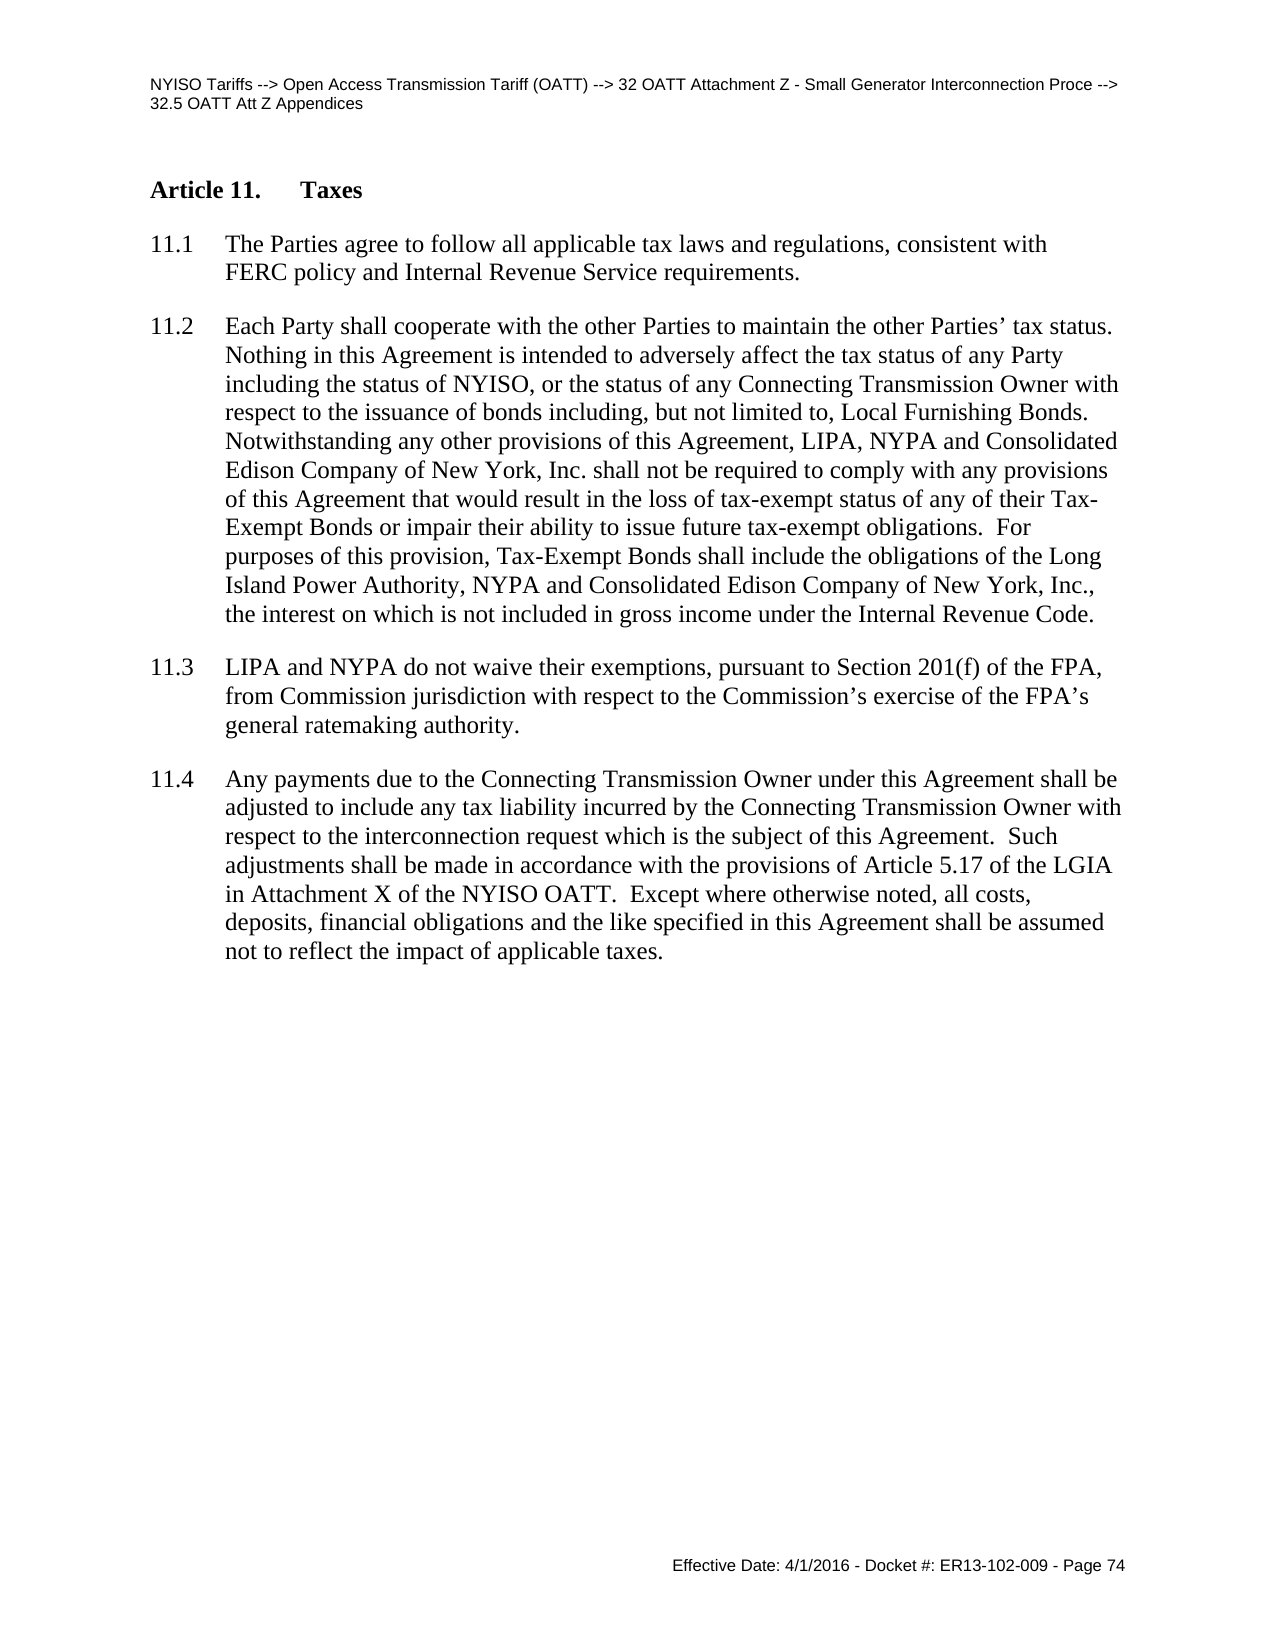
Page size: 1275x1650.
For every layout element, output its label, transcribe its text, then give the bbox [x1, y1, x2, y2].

text 11.1 The Parties agree to follow all applicable tax laws and regulations, consistent with FERC policy and Internal Revenue Service requirements. [150, 229, 1059, 286]
text 11.3 LIPA and NYPA do not waive their exemptions, pursuant to Section 201(f) of the FPA, from Commission jurisdiction with respect to the Commission’s exercise of the FPA’s general ratemaking authority. [150, 652, 1125, 739]
text 11.4 Any payments due to the Connecting Transmission Owner under this Agreement shall be adjusted to include any tax liability incurred by the Connecting Transmission Owner with respect to the interconnection request which is the subject of this Agreement. Such adjustments shall be made in accordance with the provisions of Article 5.17 of the LGIA in Attachment X of the NYISO OATT. Except where otherwise noted, all costs, deposits, financial obligations and the like specified in this Agreement shall be assumed not to reflect the impact of applicable taxes. [150, 764, 1125, 965]
text Article 11. Taxes [150, 175, 1059, 204]
text 11.2 Each Party shall cooperate with the other Parties to maintain the other Parties’ tax status. Nothing in this Agreement is intended to adversely affect the tax status of any Party including the status of NYISO, or the status of any Connecting Transmission Owner with respect to the issuance of bonds including, but not limited to, Local Furnishing Bonds. Notwithstanding any other provisions of this Agreement, LIPA, NYPA and Consolidated Edison Company of New York, Inc. shall not be required to comply with any provisions of this Agreement that would result in the loss of tax-exempt status of any of their Tax-Exempt Bonds or impair their ability to issue future tax-exempt obligations. For purposes of this provision, Tax-Exempt Bonds shall include the obligations of the Long Island Power Authority, NYPA and Consolidated Edison Company of New York, Inc., the interest on which is not included in gross income under the Internal Revenue Code. [150, 311, 1125, 627]
